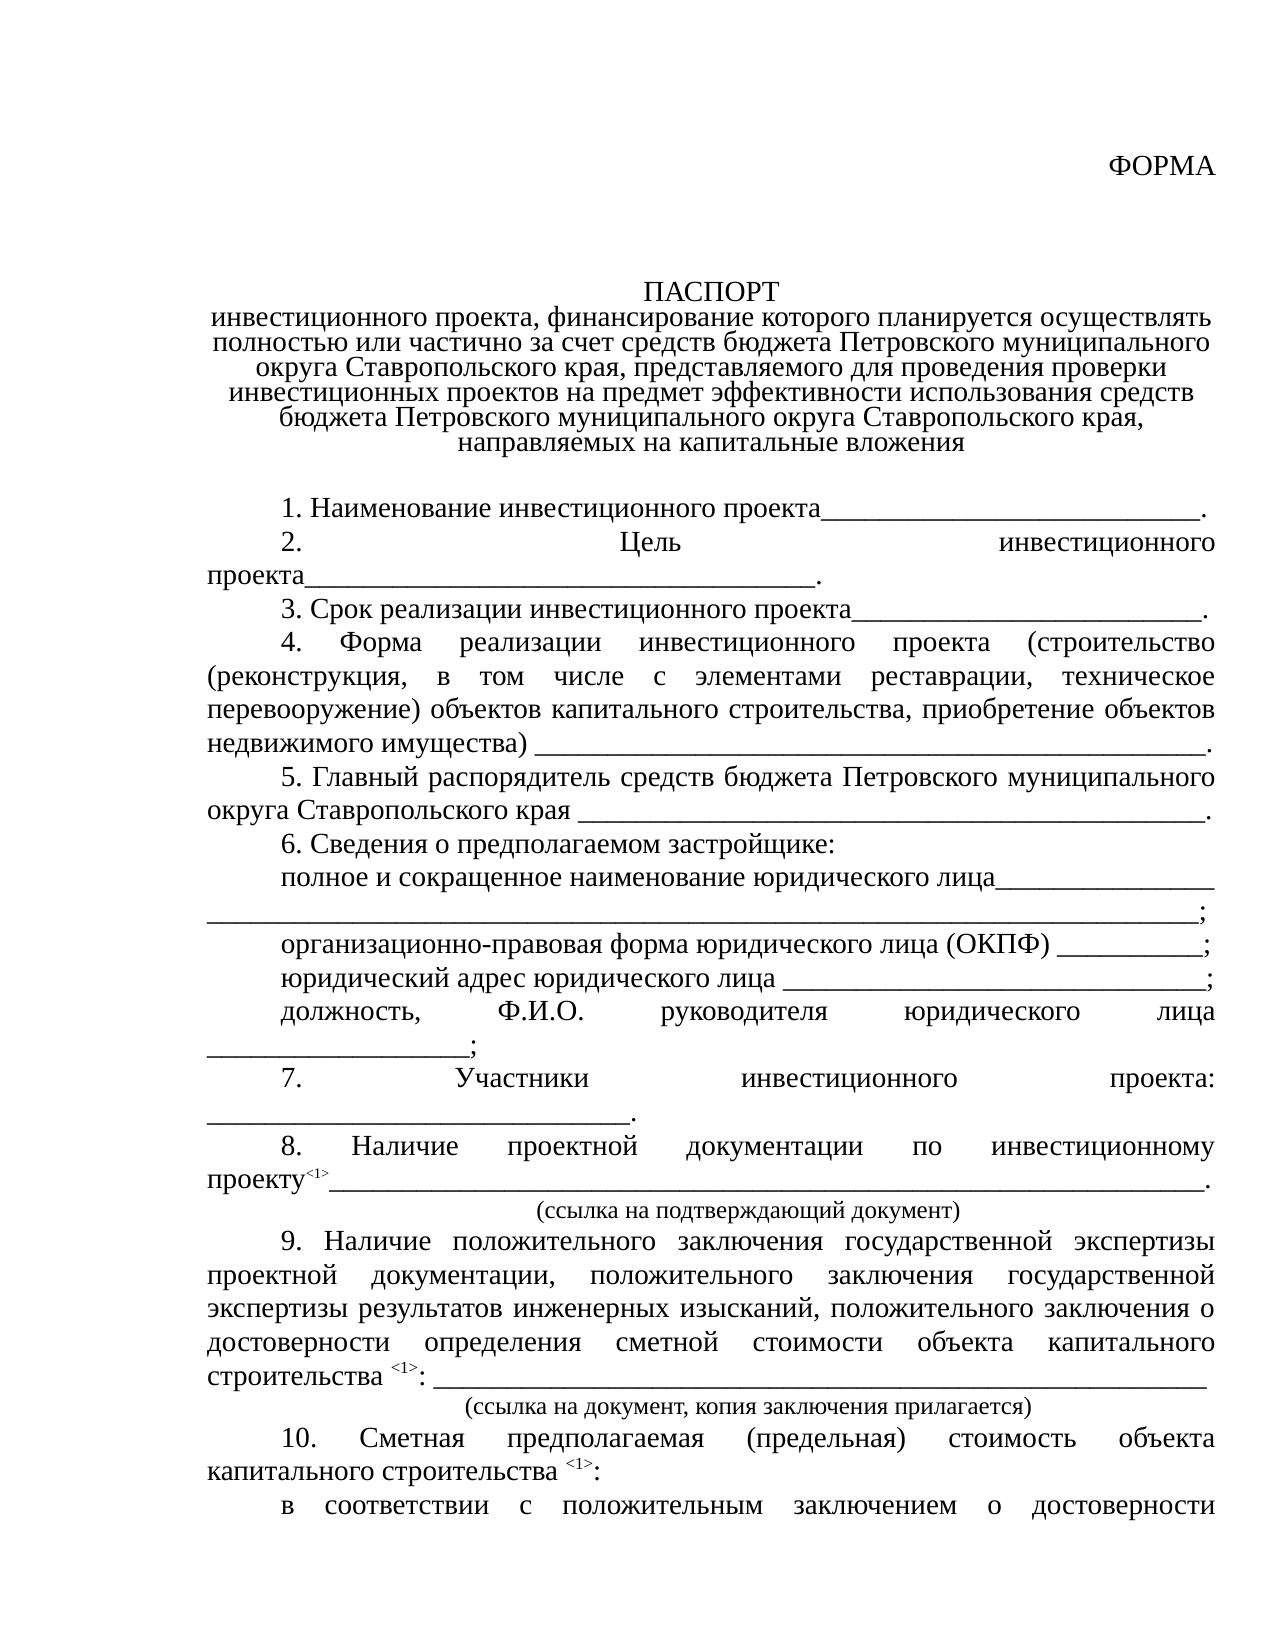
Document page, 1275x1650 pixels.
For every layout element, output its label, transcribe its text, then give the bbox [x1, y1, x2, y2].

text 9. Наличие положительного заключения государственной экспертизы проектной документации, положительного заключения государственной экспертизы результатов инженерных изысканий, положительного заключения о достоверности определения сметной стоимости объекта капитального строительства <1>: _____________________________________________________ [207, 1223, 1216, 1391]
text ____________________________________________________________________; [207, 893, 1216, 926]
text 7. Участники инвестиционного проекта: _____________________________. [207, 1061, 1216, 1128]
text 6. Сведения о предполагаемом застройщике: [207, 826, 1216, 859]
text (ссылка на подтверждающий документ) [207, 1195, 1216, 1223]
text (ссылка на документ, копия заключения прилагается) [207, 1391, 1216, 1420]
text 1. Наименование инвестиционного проекта__________________________. [207, 490, 1216, 524]
text юридический адрес юридического лица _____________________________; [207, 960, 1216, 993]
text ПАСПОРТ [207, 282, 1216, 307]
text 5. Главный распорядитель средств бюджета Петровского муниципального округа Ставропольского края ___________________________________________. [207, 759, 1216, 826]
text 3. Срок реализации инвестиционного проекта________________________. [207, 591, 1216, 624]
text должность, Ф.И.О. руководителя юридического лица __________________; [207, 993, 1216, 1061]
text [207, 1487, 1216, 1521]
text полное и сокращенное наименование юридического лица_______________ [207, 859, 1216, 893]
text 8. Наличие проектной документации по инвестиционному проекту<1>____________________________________________________________. [207, 1128, 1216, 1195]
text ФОРМА [207, 148, 1216, 181]
text 2. Цель инвестиционного проекта___________________________________. [207, 524, 1216, 591]
text инвестиционного проекта, финансирование которого планируется осуществлять полностью или частично за счет средств бюджета Петровского муниципального округа Ставропольского края, представляемого для проведения проверки инвестиционных проектов на предмет эффективности использования средств бюджета Петровского муниципального округа Ставропольского края, направляемых на капитальные вложения [207, 307, 1216, 457]
text организационно-правовая форма юридического лица (ОКПФ) __________; [207, 926, 1216, 960]
text 10. Сметная предполагаемая (предельная) стоимость объекта капитального строительства <1>: [207, 1420, 1216, 1487]
text 4. Форма реализации инвестиционного проекта (строительство (реконструкция, в том числе с элементами реставрации, техническое перевооружение) объектов капитального строительства, приобретение объектов недвижимого имущества) ______________________________________________. [207, 624, 1216, 759]
